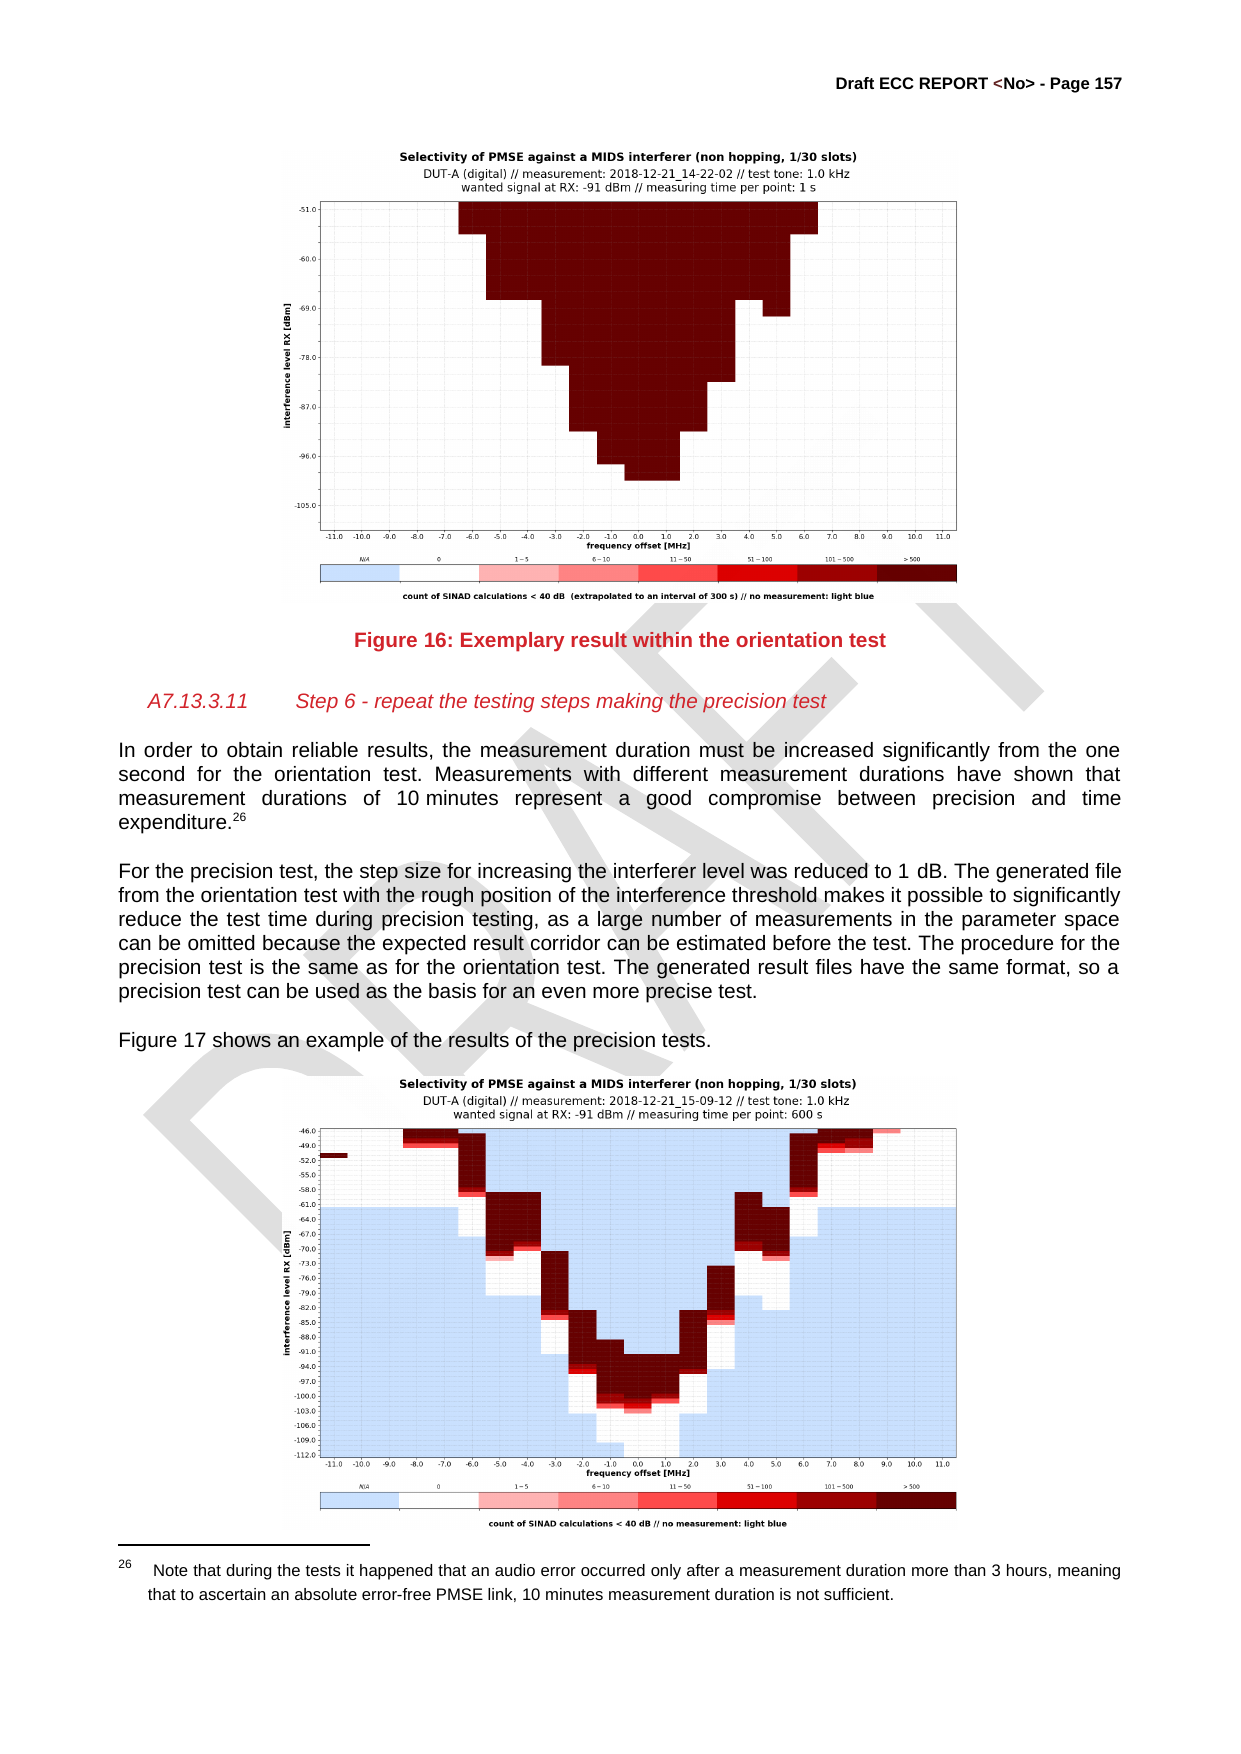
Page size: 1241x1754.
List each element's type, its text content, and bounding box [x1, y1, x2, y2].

picture [282, 1076, 959, 1530]
picture [281, 150, 959, 603]
text In order to obtain reliable results, the measurement duration must be increased significantly from the one second for the orientation test. Measurements with different measurement durations have shown that measurement durations of 10 minutes represent a good compromise between precision and time expenditure. [118, 738, 1122, 834]
subtitle Step 6 - repeat the testing steps making the precision test [148, 689, 1122, 713]
text For the precision test, the step size for increasing the interferer level was reduced to 1 dB. The generated file from the orientation test with the rough position of the interference threshold makes it possible to significantly reduce the test time during precision testing, as a large number of measurements in the parameter space can be omitted because the expected result corridor can be estimated before the test. The procedure for the precision test is the same as for the orientation test. The generated result files have the same format, so a precision test can be used as the basis for an even more precise test. [118, 859, 1122, 1003]
